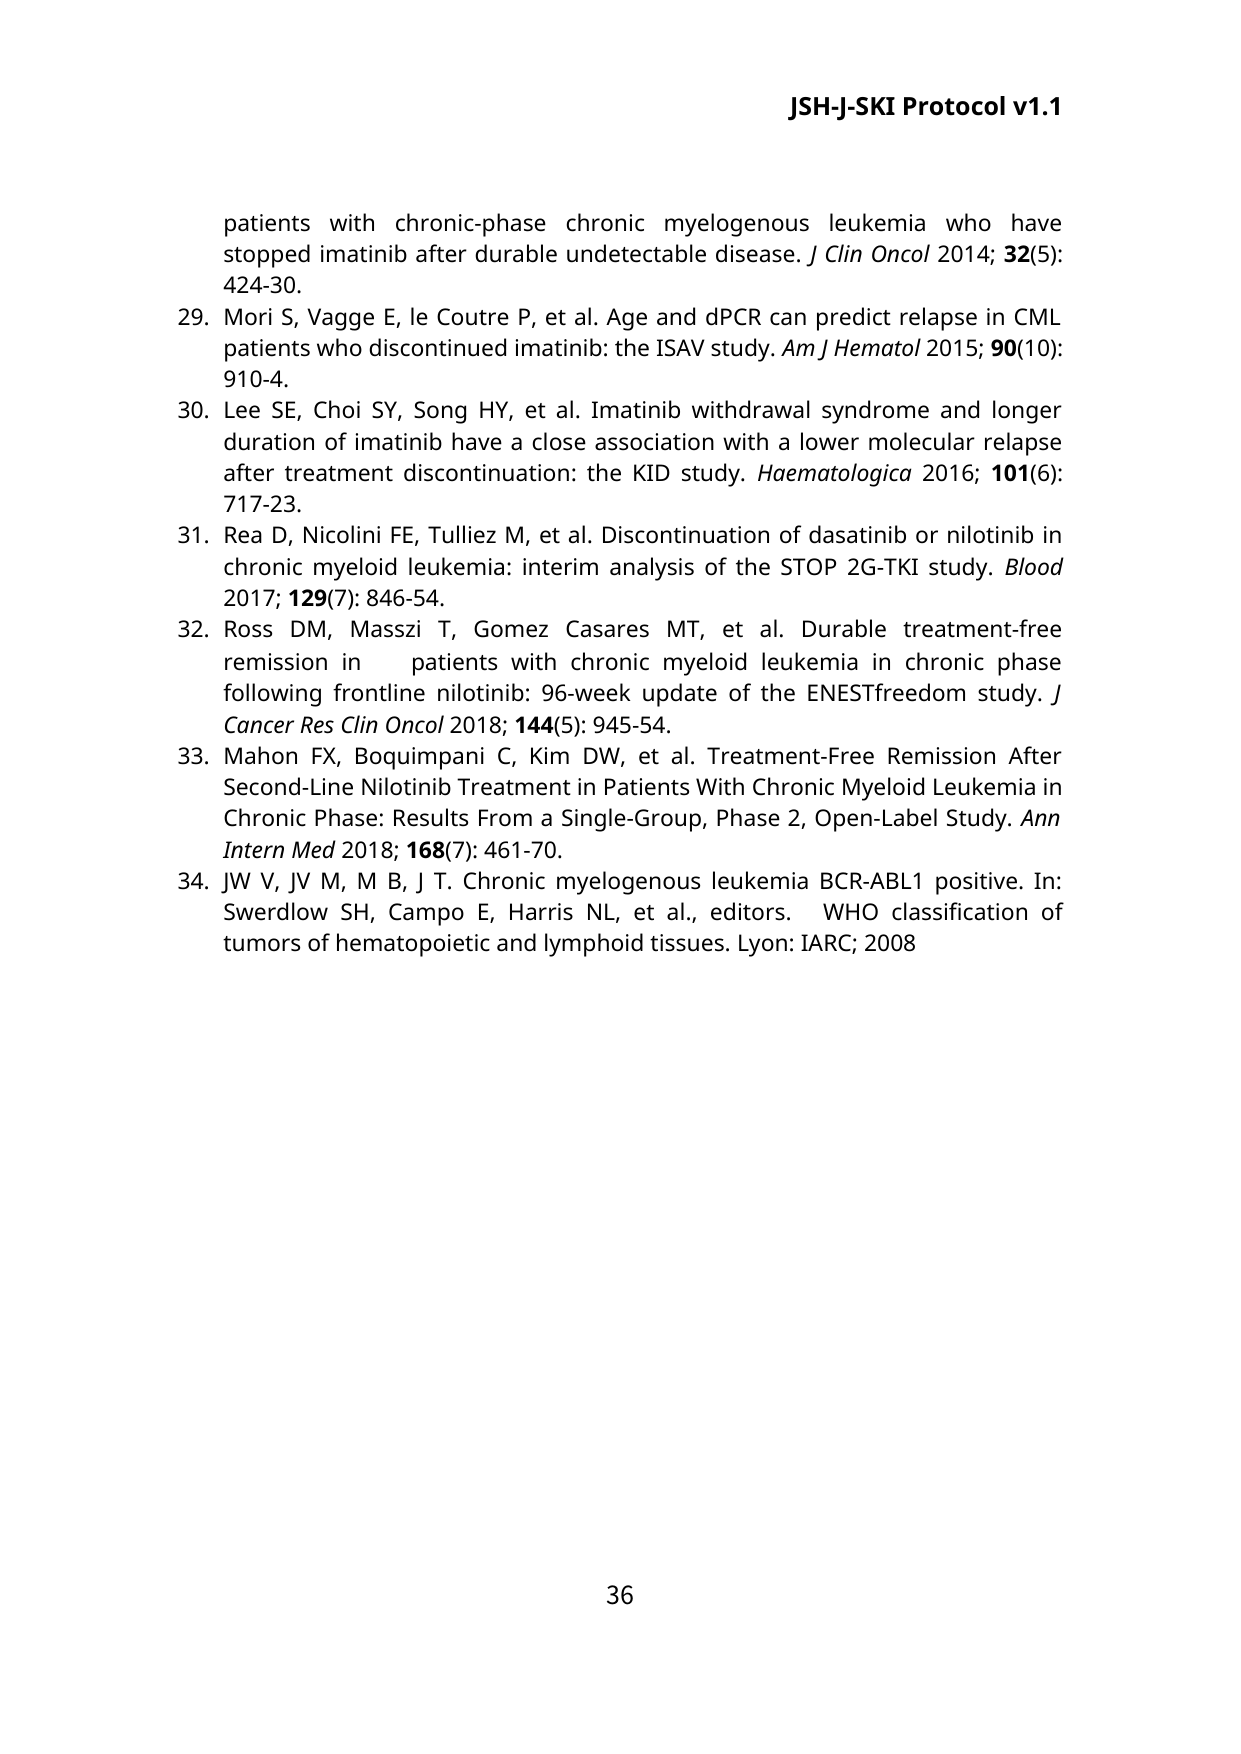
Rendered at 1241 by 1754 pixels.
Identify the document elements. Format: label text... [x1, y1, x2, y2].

text 33. Mahon FX, Boquimpani C, Kim DW, et al. Treatment-Free Remission After Second-Line Nilotinib Treatment in Patients With Chronic Myeloid Leukemia in Chronic Phase: Results From a Single-Group, Phase 2, Open-Label Study. Ann Intern Med 2018; 168(7): 461-70. [177, 740, 1063, 865]
text 34. JW V, JV M, M B, J T. Chronic myelogenous leukemia BCR-ABL1 positive. In: Swerdlow SH, Campo E, Harris NL, et al., editors. WHO classification of tumors of hematopoietic and lymphoid tissues. Lyon: IARC; 2008 [177, 865, 1063, 959]
text 30. Lee SE, Choi SY, Song HY, et al. Imatinib withdrawal syndrome and longer duration of imatinib have a close association with a lower molecular relapse after treatment discontinuation: the KID study. Haematologica 2016; 101(6): 717-23. [177, 394, 1063, 519]
text 31. Rea D, Nicolini FE, Tulliez M, et al. Discontinuation of dasatinib or nilotinib in chronic myeloid leukemia: interim analysis of the STOP 2G-TKI study. Blood 2017; 129(7): 846-54. [177, 519, 1063, 613]
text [177, 207, 1063, 301]
text 29. Mori S, Vagge E, le Coutre P, et al. Age and dPCR can predict relapse in CML patients who discontinued imatinib: the ISAV study. Am J Hematol 2015; 90(10): 910-4. [177, 301, 1063, 394]
text 32. Ross DM, Masszi T, Gomez Casares MT, et al. Durable treatment-free remission in patients with chronic myeloid leukemia in chronic phase following frontline nilotinib: 96-week update of the ENESTfreedom study. J Cancer Res Clin Oncol 2018; 144(5): 945-54. [177, 613, 1063, 740]
